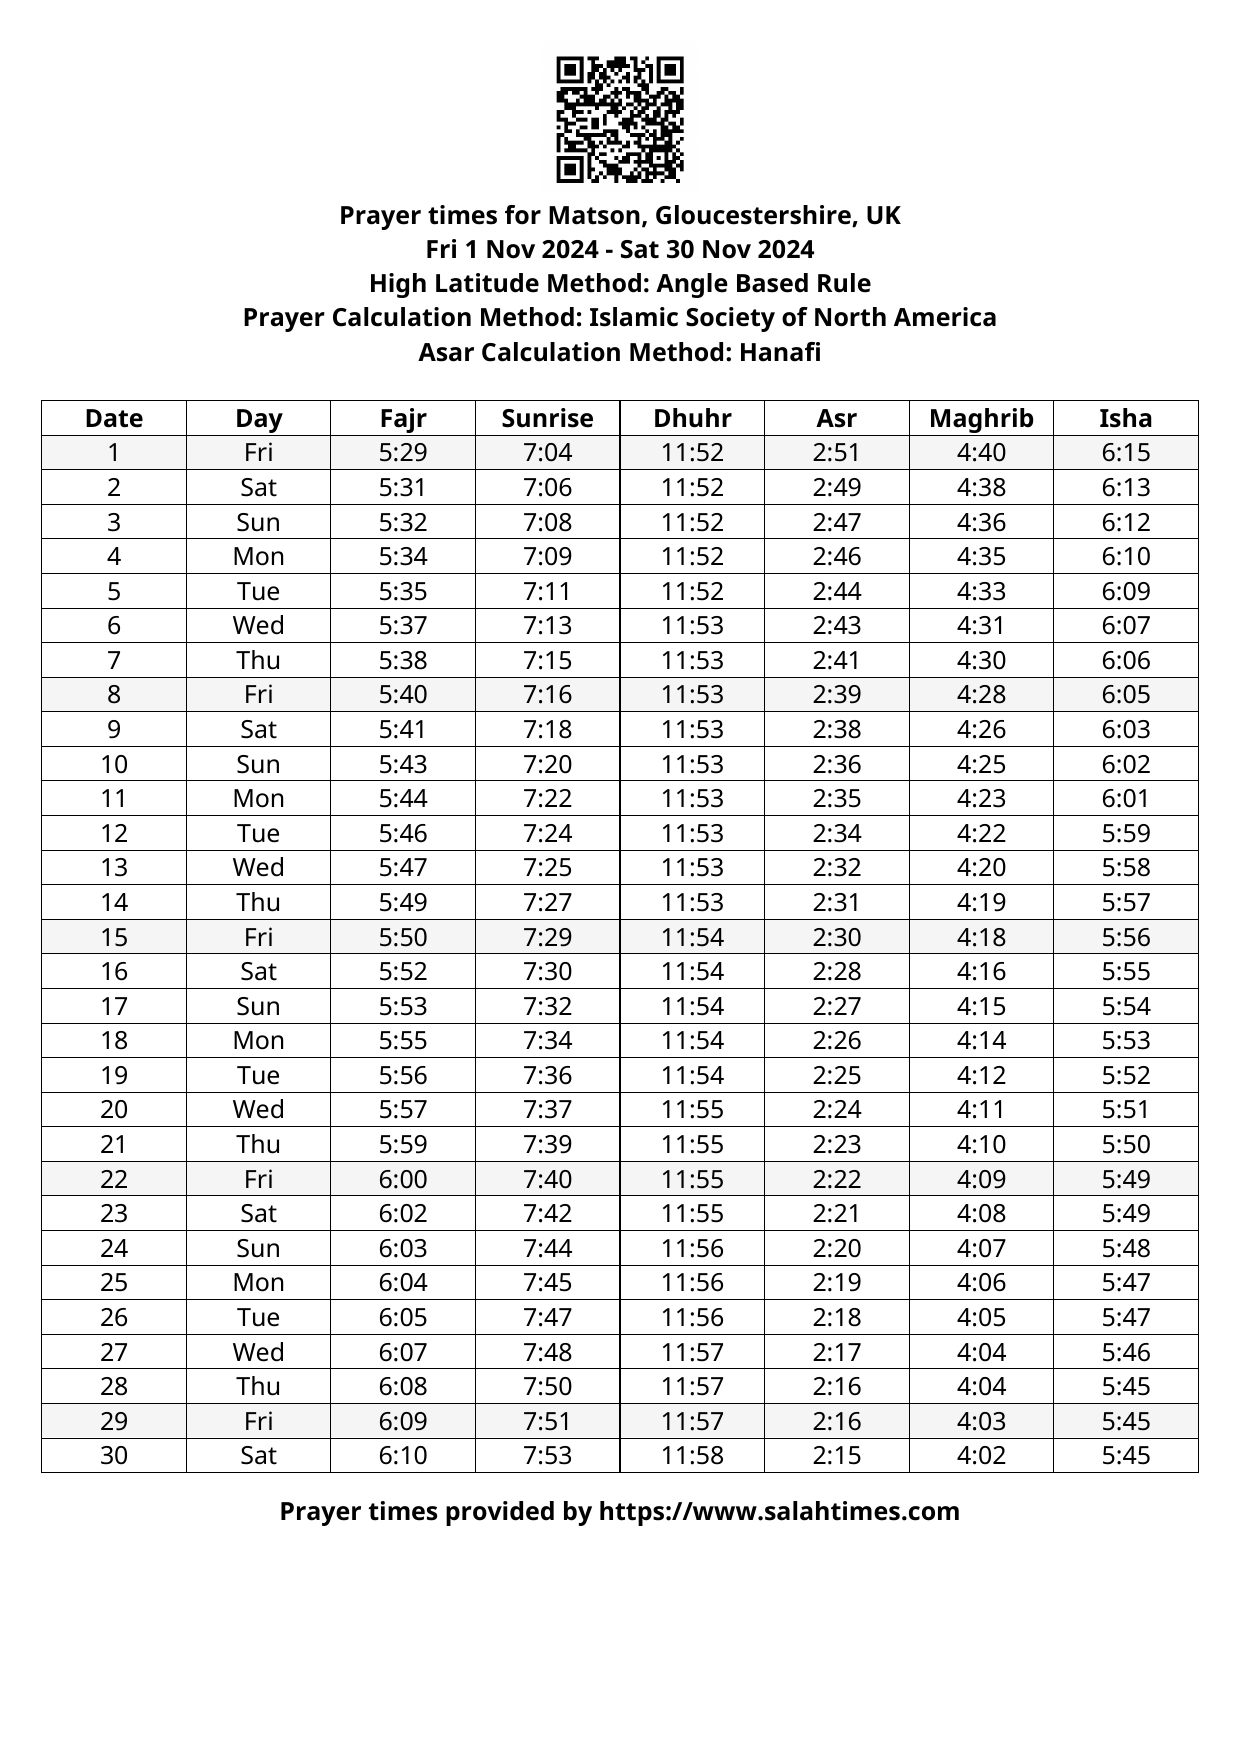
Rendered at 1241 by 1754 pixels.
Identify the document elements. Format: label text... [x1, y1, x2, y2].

table_cell Sun [187, 747, 330, 780]
table_cell 5:38 [331, 643, 475, 677]
table_cell 29 [42, 1404, 186, 1437]
table_cell 7:22 [476, 781, 619, 815]
table_cell 28 [42, 1369, 186, 1403]
table_cell 30 [42, 1439, 186, 1472]
table_cell 5:54 [1054, 989, 1198, 1022]
table_cell 6:08 [331, 1369, 475, 1403]
table_cell Fri [187, 1404, 330, 1437]
table_cell 2:44 [765, 574, 909, 607]
table_cell 5:48 [1054, 1231, 1198, 1264]
table_cell Tue [187, 1300, 330, 1334]
table_cell 5:50 [1054, 1127, 1198, 1161]
table_cell Mon [187, 539, 330, 573]
table_cell 16 [42, 954, 186, 988]
table_cell 5:47 [1054, 1266, 1198, 1299]
table_cell 11:53 [621, 781, 764, 815]
table_cell 7:53 [476, 1439, 619, 1472]
table_cell 4:11 [910, 1093, 1053, 1126]
table_cell 11:55 [621, 1162, 764, 1195]
table_cell 2:41 [765, 643, 909, 677]
table_cell 5:59 [331, 1127, 475, 1161]
table_cell Sat [187, 712, 330, 746]
table_cell 7:13 [476, 609, 619, 642]
table_cell 23 [42, 1196, 186, 1230]
table_cell 2:25 [765, 1058, 909, 1092]
table_cell 4:06 [910, 1266, 1053, 1299]
table_cell 5:41 [331, 712, 475, 746]
table_cell Fri [187, 920, 330, 953]
table_cell 11:56 [621, 1300, 764, 1334]
table_cell 4:03 [910, 1404, 1053, 1437]
table_cell 5:45 [1054, 1369, 1198, 1403]
table_cell 2:51 [765, 436, 909, 469]
table_cell 2:23 [765, 1127, 909, 1161]
table_cell 5:37 [331, 609, 475, 642]
table_cell 7:15 [476, 643, 619, 677]
table_cell Tue [187, 816, 330, 849]
table_cell 11:52 [621, 505, 764, 538]
table_cell 5:51 [1054, 1093, 1198, 1126]
table_cell 11:53 [621, 712, 764, 746]
table_cell 11:57 [621, 1335, 764, 1368]
table_cell Sat [187, 1196, 330, 1230]
table_cell 4:23 [910, 781, 1053, 815]
table_cell 5:50 [331, 920, 475, 953]
table_cell 4:40 [910, 436, 1053, 469]
table_cell 7 [42, 643, 186, 677]
table_cell 5:49 [1054, 1196, 1198, 1230]
table_cell 11:52 [621, 470, 764, 504]
table_cell 2 [42, 470, 186, 504]
table_cell 11:52 [621, 574, 764, 607]
table_cell 5:43 [331, 747, 475, 780]
table_cell 11:53 [621, 816, 764, 849]
table_cell 4 [42, 539, 186, 573]
table_cell 2:47 [765, 505, 909, 538]
table_cell 5:45 [1054, 1439, 1198, 1472]
table_cell 4:25 [910, 747, 1053, 780]
table_cell 7:39 [476, 1127, 619, 1161]
table_cell Tue [187, 574, 330, 607]
table_cell 2:27 [765, 989, 909, 1022]
table_cell Wed [187, 1093, 330, 1126]
table_cell 11:54 [621, 1024, 764, 1057]
table_cell Sun [187, 505, 330, 538]
table_cell 7:27 [476, 885, 619, 919]
table_cell 11 [42, 781, 186, 815]
table_cell 11:57 [621, 1369, 764, 1403]
table_cell 5:32 [331, 505, 475, 538]
table_cell 6:10 [331, 1439, 475, 1472]
table_cell 2:18 [765, 1300, 909, 1334]
table_cell 7:44 [476, 1231, 619, 1264]
text Prayer Calculation Method: Islamic Society of North America [42, 300, 1198, 334]
table_cell 7:37 [476, 1093, 619, 1126]
table_cell 2:16 [765, 1404, 909, 1437]
table_cell 7:20 [476, 747, 619, 780]
table_cell 11:56 [621, 1266, 764, 1299]
table_cell 4:19 [910, 885, 1053, 919]
table_cell 11:56 [621, 1231, 764, 1264]
table_cell 4:35 [910, 539, 1053, 573]
table_cell 2:39 [765, 678, 909, 711]
table_cell 5:52 [1054, 1058, 1198, 1092]
table_cell 2:49 [765, 470, 909, 504]
table_cell 2:22 [765, 1162, 909, 1195]
table_cell Mon [187, 781, 330, 815]
table_cell 7:51 [476, 1404, 619, 1437]
table_cell 6:15 [1054, 436, 1198, 469]
table_cell 4:31 [910, 609, 1053, 642]
table_cell 4:05 [910, 1300, 1053, 1334]
table_cell 2:30 [765, 920, 909, 953]
table_cell 4:16 [910, 954, 1053, 988]
table_cell 5:58 [1054, 851, 1198, 884]
table_cell 2:43 [765, 609, 909, 642]
table_cell 6:09 [1054, 574, 1198, 607]
table_cell 2:15 [765, 1439, 909, 1472]
table_cell 7:08 [476, 505, 619, 538]
table_cell 6:05 [331, 1300, 475, 1334]
table_cell 5:49 [1054, 1162, 1198, 1195]
table_cell 7:04 [476, 436, 619, 469]
table_header Date [42, 401, 186, 434]
table_cell 4:07 [910, 1231, 1053, 1264]
table_cell Sat [187, 1439, 330, 1472]
table_cell 18 [42, 1024, 186, 1057]
table_cell 11:57 [621, 1404, 764, 1437]
table_cell 19 [42, 1058, 186, 1092]
table_cell Tue [187, 1058, 330, 1092]
table_cell 11:55 [621, 1196, 764, 1230]
table_cell 4:28 [910, 678, 1053, 711]
table_cell 11:54 [621, 954, 764, 988]
table_cell Thu [187, 885, 330, 919]
table_header Isha [1054, 401, 1198, 434]
table_cell 4:30 [910, 643, 1053, 677]
table_cell 6:00 [331, 1162, 475, 1195]
table_cell 5:55 [1054, 954, 1198, 988]
table_cell 5:46 [1054, 1335, 1198, 1368]
table_cell 6:01 [1054, 781, 1198, 815]
table_cell 3 [42, 505, 186, 538]
table_cell 7:48 [476, 1335, 619, 1368]
table_cell 7:34 [476, 1024, 619, 1057]
table_cell 11:55 [621, 1093, 764, 1126]
text Prayer times for Matson, Gloucestershire, UK [42, 198, 1198, 232]
table_cell 5:55 [331, 1024, 475, 1057]
table_cell 5:35 [331, 574, 475, 607]
table_cell 4:02 [910, 1439, 1053, 1472]
table_cell 11:58 [621, 1439, 764, 1472]
table_header Maghrib [910, 401, 1053, 434]
table_cell Sun [187, 1231, 330, 1264]
table_cell 7:29 [476, 920, 619, 953]
table_cell 4:15 [910, 989, 1053, 1022]
table_cell 11:54 [621, 989, 764, 1022]
table_cell 7:45 [476, 1266, 619, 1299]
table_cell 7:06 [476, 470, 619, 504]
table_cell 6:12 [1054, 505, 1198, 538]
table_cell Thu [187, 643, 330, 677]
table_cell 11:53 [621, 643, 764, 677]
table_cell 11:52 [621, 436, 764, 469]
table_cell 5:40 [331, 678, 475, 711]
picture [542, 41, 699, 198]
table_cell 6:07 [331, 1335, 475, 1368]
table_cell 20 [42, 1093, 186, 1126]
table_cell 5:34 [331, 539, 475, 573]
table_cell 11:53 [621, 678, 764, 711]
table_cell 5:53 [331, 989, 475, 1022]
table_cell 6:03 [331, 1231, 475, 1264]
table_cell 5:44 [331, 781, 475, 815]
table_cell 11:53 [621, 851, 764, 884]
table_cell 2:31 [765, 885, 909, 919]
table_cell 7:11 [476, 574, 619, 607]
table_cell 21 [42, 1127, 186, 1161]
table_cell Mon [187, 1024, 330, 1057]
table_cell 8 [42, 678, 186, 711]
table_header Asr [765, 401, 909, 434]
table_cell 13 [42, 851, 186, 884]
table_cell 5:49 [331, 885, 475, 919]
table_cell 4:04 [910, 1335, 1053, 1368]
table_cell 6:06 [1054, 643, 1198, 677]
table_header Sunrise [476, 401, 619, 434]
text High Latitude Method: Angle Based Rule [42, 266, 1198, 300]
table_cell 7:32 [476, 989, 619, 1022]
table_cell 6:07 [1054, 609, 1198, 642]
table_cell 5:56 [1054, 920, 1198, 953]
table_cell 4:18 [910, 920, 1053, 953]
table_cell 7:16 [476, 678, 619, 711]
table_cell 7:50 [476, 1369, 619, 1403]
table_cell Fri [187, 678, 330, 711]
table_cell Sat [187, 470, 330, 504]
table_cell 5:57 [331, 1093, 475, 1126]
table_cell 1 [42, 436, 186, 469]
table_cell 6:09 [331, 1404, 475, 1437]
table_cell 11:54 [621, 920, 764, 953]
table_header Day [187, 401, 330, 434]
table_cell 5:56 [331, 1058, 475, 1092]
table_cell 6:02 [1054, 747, 1198, 780]
table_cell 2:36 [765, 747, 909, 780]
table_cell Fri [187, 436, 330, 469]
table_cell 4:08 [910, 1196, 1053, 1230]
table_cell Thu [187, 1127, 330, 1161]
table_cell 15 [42, 920, 186, 953]
table_cell 6:04 [331, 1266, 475, 1299]
table_cell 7:09 [476, 539, 619, 573]
table_cell 7:40 [476, 1162, 619, 1195]
text Asar Calculation Method: Hanafi [42, 334, 1198, 368]
table_cell 5 [42, 574, 186, 607]
table_cell 4:22 [910, 816, 1053, 849]
table_cell 5:29 [331, 436, 475, 469]
table_cell 4:33 [910, 574, 1053, 607]
table_cell 2:38 [765, 712, 909, 746]
table_cell 11:55 [621, 1127, 764, 1161]
table_cell 5:31 [331, 470, 475, 504]
table_cell 11:54 [621, 1058, 764, 1092]
table_cell 6:05 [1054, 678, 1198, 711]
table_cell 2:34 [765, 816, 909, 849]
table_cell 26 [42, 1300, 186, 1334]
table_header Fajr [331, 401, 475, 434]
table_cell 4:10 [910, 1127, 1053, 1161]
table_cell 5:46 [331, 816, 475, 849]
table_cell 14 [42, 885, 186, 919]
table_cell 4:09 [910, 1162, 1053, 1195]
table_cell 4:14 [910, 1024, 1053, 1057]
table_header Dhuhr [621, 401, 764, 434]
table_cell 2:16 [765, 1369, 909, 1403]
table_cell 7:30 [476, 954, 619, 988]
table_cell 7:25 [476, 851, 619, 884]
table_cell 24 [42, 1231, 186, 1264]
table_cell 7:42 [476, 1196, 619, 1230]
table_cell 7:24 [476, 816, 619, 849]
table_cell 2:24 [765, 1093, 909, 1126]
text Prayer times provided by https://www.salahtimes.com [42, 1494, 1198, 1528]
table_cell Mon [187, 1266, 330, 1299]
table_cell 27 [42, 1335, 186, 1368]
table_cell 9 [42, 712, 186, 746]
table_cell 2:35 [765, 781, 909, 815]
table_cell Sun [187, 989, 330, 1022]
table_cell Fri [187, 1162, 330, 1195]
table_cell 2:20 [765, 1231, 909, 1264]
table_cell Sat [187, 954, 330, 988]
table_cell 2:28 [765, 954, 909, 988]
table_cell 12 [42, 816, 186, 849]
table_cell 5:59 [1054, 816, 1198, 849]
table_cell 4:20 [910, 851, 1053, 884]
text Fri 1 Nov 2024 - Sat 30 Nov 2024 [42, 232, 1198, 266]
table_cell 5:52 [331, 954, 475, 988]
table_cell 6 [42, 609, 186, 642]
table_cell 2:21 [765, 1196, 909, 1230]
table_cell 25 [42, 1266, 186, 1299]
table_cell 4:12 [910, 1058, 1053, 1092]
table_cell 7:47 [476, 1300, 619, 1334]
table_cell 2:19 [765, 1266, 909, 1299]
table_cell 4:36 [910, 505, 1053, 538]
table_cell 5:57 [1054, 885, 1198, 919]
table_cell 11:53 [621, 609, 764, 642]
table_cell Thu [187, 1369, 330, 1403]
table_cell 6:13 [1054, 470, 1198, 504]
table_cell Wed [187, 609, 330, 642]
table_cell 2:46 [765, 539, 909, 573]
table_cell 4:38 [910, 470, 1053, 504]
table_cell 4:26 [910, 712, 1053, 746]
table_cell 22 [42, 1162, 186, 1195]
table_cell 11:52 [621, 539, 764, 573]
table_cell 11:53 [621, 885, 764, 919]
table_cell 6:02 [331, 1196, 475, 1230]
table_cell 7:36 [476, 1058, 619, 1092]
table_cell 6:10 [1054, 539, 1198, 573]
table_cell 2:17 [765, 1335, 909, 1368]
table_cell Wed [187, 851, 330, 884]
table_cell 11:53 [621, 747, 764, 780]
table_cell 4:04 [910, 1369, 1053, 1403]
table_cell 5:47 [1054, 1300, 1198, 1334]
table_cell Wed [187, 1335, 330, 1368]
table_cell 2:26 [765, 1024, 909, 1057]
table_cell 17 [42, 989, 186, 1022]
table_cell 5:47 [331, 851, 475, 884]
table_cell 5:53 [1054, 1024, 1198, 1057]
table_cell 5:45 [1054, 1404, 1198, 1437]
table_cell 6:03 [1054, 712, 1198, 746]
table_cell 10 [42, 747, 186, 780]
table_cell 2:32 [765, 851, 909, 884]
table_cell 7:18 [476, 712, 619, 746]
